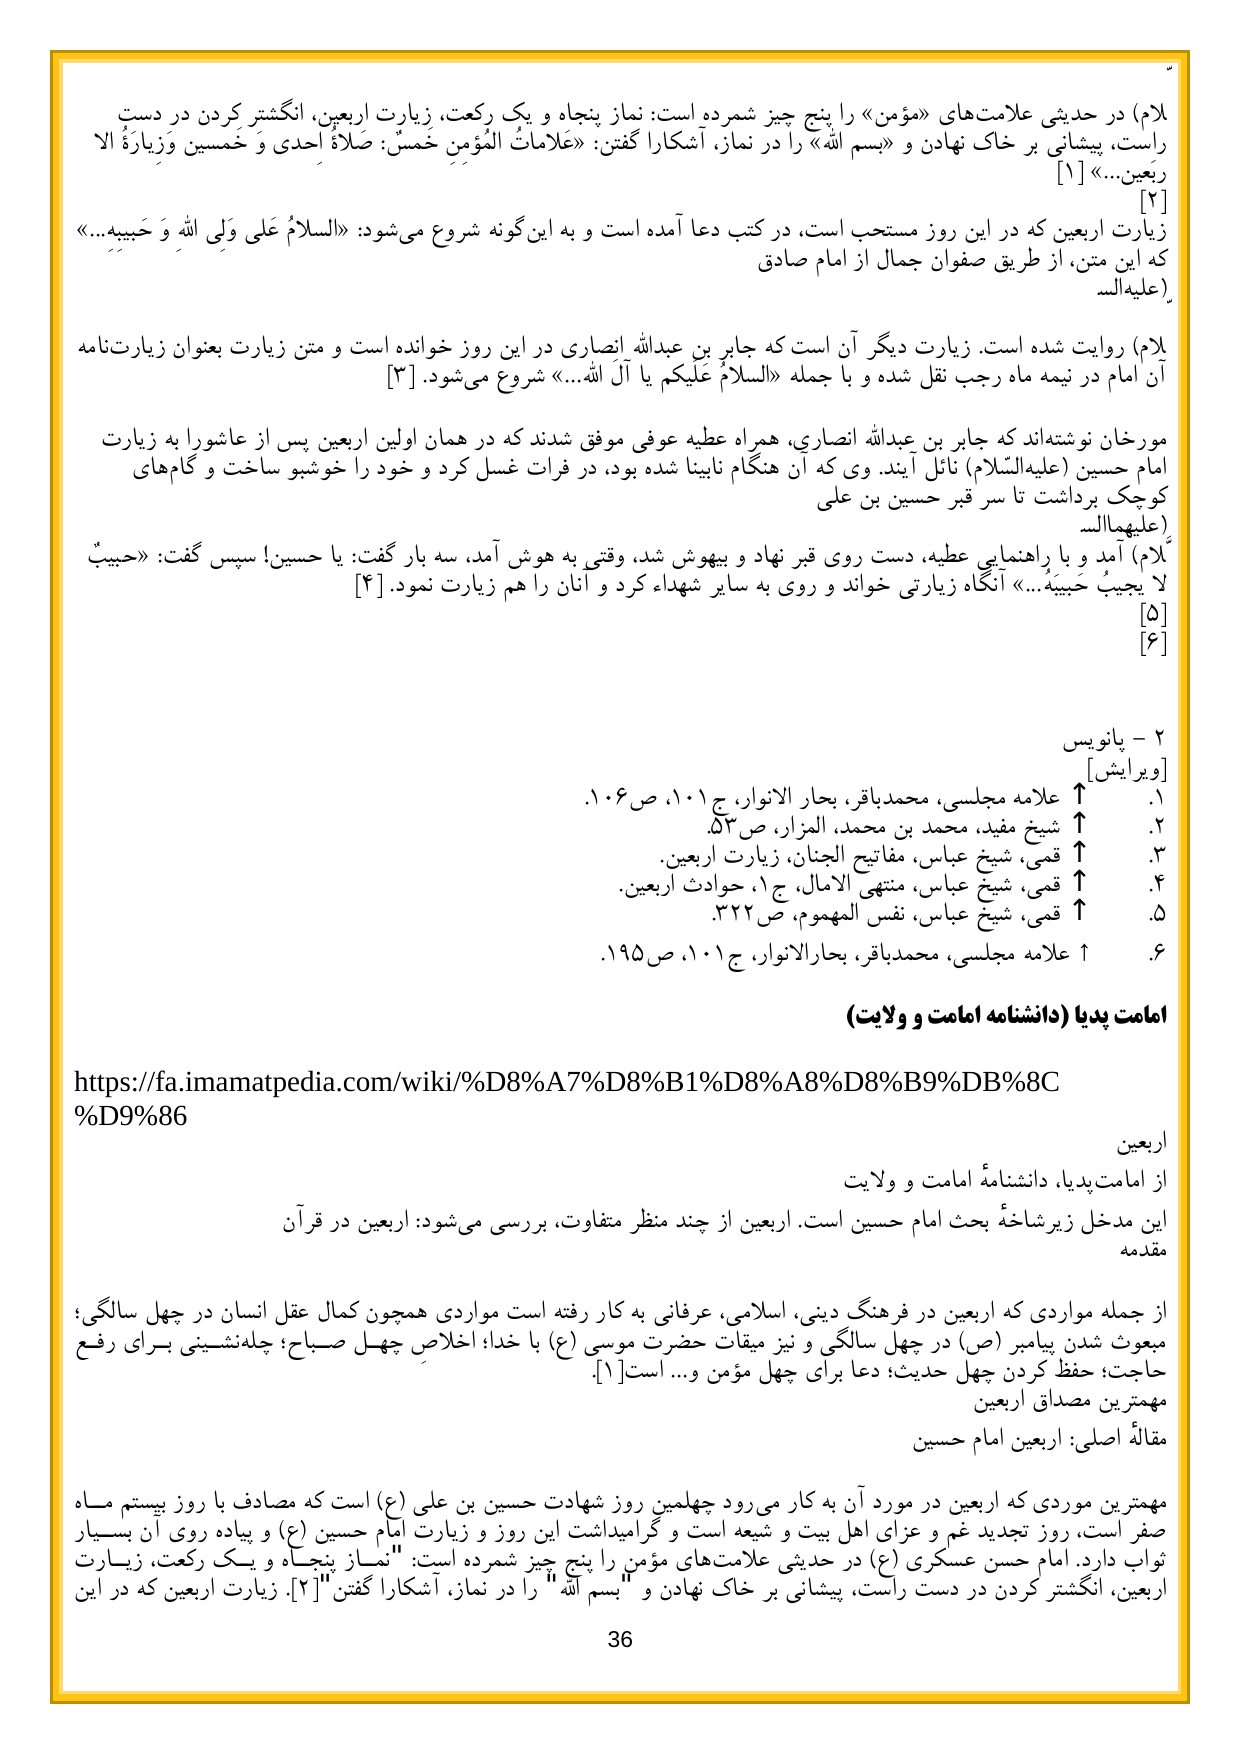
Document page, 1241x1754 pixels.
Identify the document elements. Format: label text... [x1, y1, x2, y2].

text مقالهٔ اصلی: اربعین امام حسین [74, 1418, 1167, 1458]
text از امامت‌پدیا، دانشنامهٔ امامت و ولایت [74, 1160, 1167, 1200]
text زیارت اربعین که در این روز مستحب است، در کتب دعا آمده است و به این‌گونه شروع می‌شود: «السلامُ عَلی وَلِی اللهِ وَ حَبیبِهِ...» که این متن، از طریق صفوان جمال از امام صادق (علیه‌السّلام) روایت شده است. زیارت دیگر آن است که جابر بن عبدالله انصاری در این روز خوانده است و متن زیارت بعنوان زیارت‌نامه آن امام در نیمه ماه رجب نقل شده و با جمله «السلامُ عَلَیکم یا آلَ الله...» شروع می‌شود. [۳] [74, 220, 1167, 395]
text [74, 1491, 1167, 1608]
subtitle امامت پدیا (دانشنامه امامت و ولایت) [74, 1006, 1167, 1031]
text [۵] [74, 603, 1167, 632]
text ۲ - پانویس [74, 729, 1167, 758]
text ۲. ↑ شیخ مفید، محمد بن محمد، المزار، ص۵۳. [74, 816, 1167, 845]
text ۶. ↑ علامه مجلسی، محمدباقر، بحارالانوار، ج۱۰۱، ص۱۹۵. [74, 933, 1167, 972]
text مهمترین مصداق اربعین [74, 1389, 1167, 1418]
text [ویرایش] [74, 758, 1167, 787]
text مورخان نوشته‌اند که جابر بن عبدالله انصاری، همراه عطیه عوفی موفق شدند که در همان اولین اربعین پس از عاشورا به زیارت امام حسین (علیه‌السّلام) نائل آیند. وی که آن هنگام نابینا شده بود، در فرات غسل کرد و خود را خوشبو ساخت و گام‌های کوچک برداشت تا سر قبر حسین بن علی (علیهما‌السّلام) آمد و با راهنمایی عطیه، دست روی قبر نهاد و بیهوش شد، وقتی به هوش آمد، سه بار گفت: یا حسین! سپس گفت: «حَبیبٌ لا یجیبُ حَبیبَهُ...» آنگاه زیارتی خواند و روی به سایر شهداء کرد و آنان را هم زیارت نمود. [۴] [74, 428, 1167, 603]
text از جمله مواردی که اربعین در فرهنگ دینی، اسلامی، عرفانی به کار رفته است مواردی همچون کمال عقل انسان در چهل سالگی؛ مبعوث شدن پیامبر (ص) در چهل سالگی و نیز میقات حضرت موسی (ع) با خدا؛ اخلاصِ چهل صباح؛ چله‌نشینی برای رفع حاجت؛ حفظ کردن چهل حدیث؛ دعا برای چهل مؤمن و... است[۱]. [74, 1302, 1167, 1389]
text [۶] [74, 632, 1167, 662]
text این مدخل زیرشاخهٔ بحث امام حسین است. اربعین از چند منظر متفاوت، بررسی می‌شود: اربعین در قرآن [74, 1200, 1167, 1239]
text ۱. ↑ علامه مجلسی، محمدباقر، بحار الانوار، ج۱۰۱، ص۱۰۶. [74, 787, 1167, 816]
text اربعین [74, 1131, 1167, 1160]
text مقدمه [74, 1239, 1167, 1268]
text ۵. ↑ قمی، شیخ عباس، نفس المهموم، ص۳۲۲. [74, 904, 1167, 933]
text https://fa.imamatpedia.com/wiki/%D8%A7%D8%B1%D8%A8%D8%B9%DB%8C%D9%86 [74, 1064, 1167, 1131]
text ۳. ↑ قمی، شیخ عباس، مفاتیح الجنان، زیارت اربعین. [74, 845, 1167, 874]
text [74, 74, 1167, 191]
text [۲] [74, 191, 1167, 220]
text ۴. ↑ قمی، شیخ عباس، منتهی الامال، ج۱، حوادث اربعین. [74, 874, 1167, 904]
